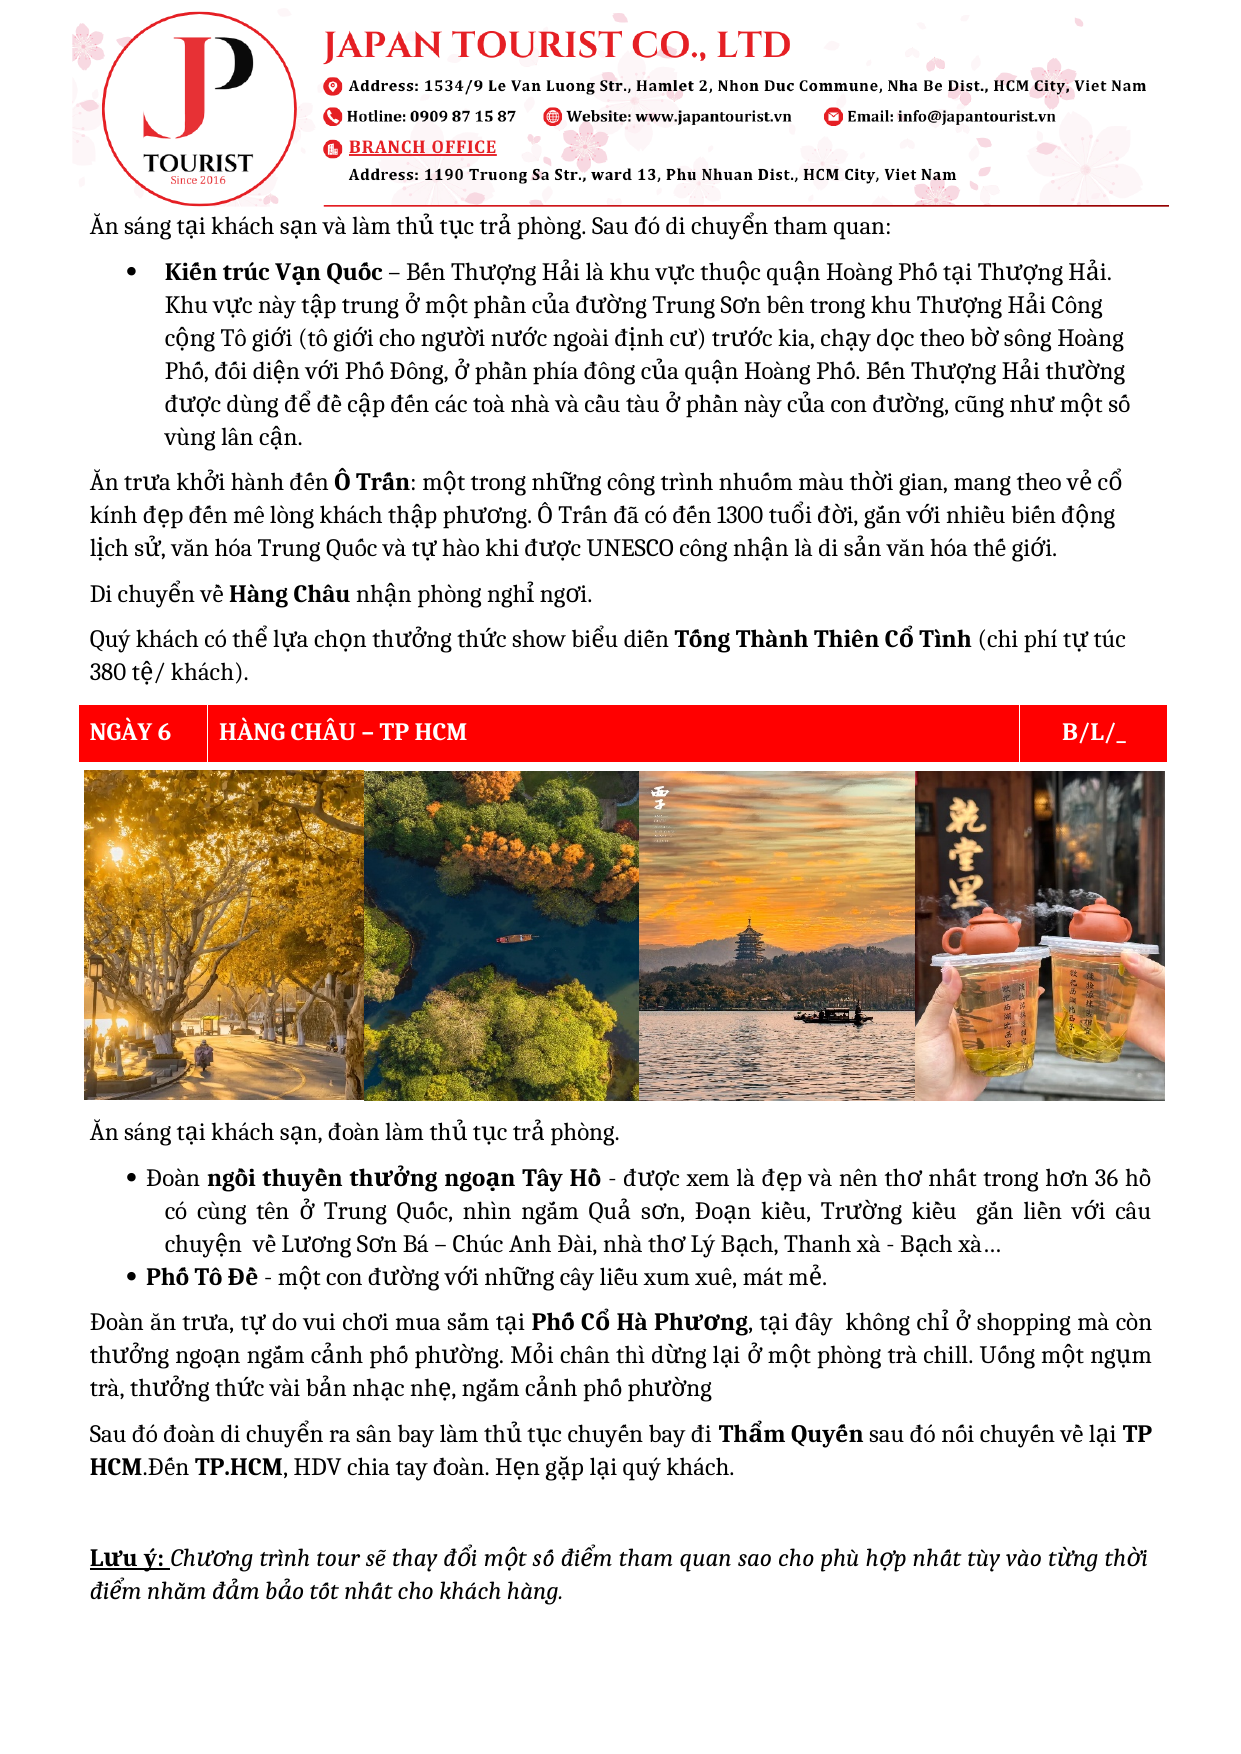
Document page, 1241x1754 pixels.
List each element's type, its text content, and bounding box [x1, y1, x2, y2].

text Đoàn ăn trưa, tự do vui chơi mua sắm tại Phố Cổ Hà Phương, tại đây không chỉ ở shopping mà còn thưởng ngoạn ngắm cảnh phố phường. Mỏi chân thì dừng lại ở một phòng trà chill. Uống một ngụm trà, thưởng thức vài bản nhạc nhẹ, ngắm cảnh phố phường [89, 1308, 1152, 1403]
text Sau đó đoàn di chuyển ra sân bay làm thủ tục chuyến bay đi Thẩm Quyến sau đó nối chuyến về lại TP HCM.Đến TP.HCM, HDV chia tay đoàn. Hẹn gặp lại quý khách. [89, 1420, 1152, 1482]
table_header HÀNG CHÂU – TP HCM [208, 705, 1019, 762]
table_header NGÀY 6 [79, 705, 207, 762]
text Lưu ý: Chương trình tour sẽ thay đổi một số điểm tham quan sao cho phù hợp nhất tùy vào từng thời điểm nhằm đảm bảo tốt nhất cho khách hàng. [89, 1544, 1152, 1606]
table_header B/L/_ [1020, 705, 1167, 762]
list Phố Tô Đề - một con đường với những cây liễu xum xuê, mát mẻ. [127, 1263, 1152, 1292]
text Di chuyển về Hàng Châu nhận phòng nghỉ ngơi. [89, 580, 1152, 608]
picture [84, 770, 1165, 1101]
picture [72, 2, 1169, 208]
list Đoàn ngồi thuyền thưởng ngoạn Tây Hồ - được xem là đẹp và nên thơ nhất trong hơn 36 hồ có cùng tên ở Trung Quốc, nhìn ngắm Quả sơn, Đoạn kiều, Trường kiều gắn liền với câu chuyện về Lương Sơn Bá – Chúc Anh Đài, nhà thơ Lý Bạch, Thanh xà - Bạch xà… [127, 1164, 1152, 1258]
list Kiến trúc Vạn Quốc – Bến Thượng Hải là khu vực thuộc quận Hoàng Phố tại Thượng Hải. Khu vực này tập trung ở một phần của đường Trung Sơn bên trong khu Thượng Hải Công cộng Tô giới (tô giới cho người nước ngoài định cư) trước kia, chạy dọc theo bờ sông Hoàng Phố, đối diện với Phố Đông, ở phần phía đông của quận Hoàng Phố. Bến Thượng Hải thường được dùng để đề cập đến các toà nhà và cầu tàu ở phần này của con đường, cũng như một số vùng lân cận. [127, 258, 1152, 451]
text Ăn sáng tại khách sạn, đoàn làm thủ tục trả phòng. [89, 1100, 1152, 1147]
text Ăn sáng tại khách sạn và làm thủ tục trả phòng. Sau đó di chuyển tham quan: [89, 118, 1152, 241]
text Quý khách có thể lựa chọn thưởng thức show biểu diễn Tống Thành Thiên Cổ Tình (chi phí tự túc 380 tệ/ khách). [89, 625, 1152, 687]
text Ăn trưa khởi hành đến Ô Trấn: một trong những công trình nhuốm màu thời gian, mang theo vẻ cổ kính đẹp đến mê lòng khách thập phương. Ô Trấn đã có đến 1300 tuổi đời, gắn với nhiều biến động lịch sử, văn hóa Trung Quốc và tự hào khi được UNESCO công nhận là di sản văn hóa thế giới. [89, 468, 1152, 563]
